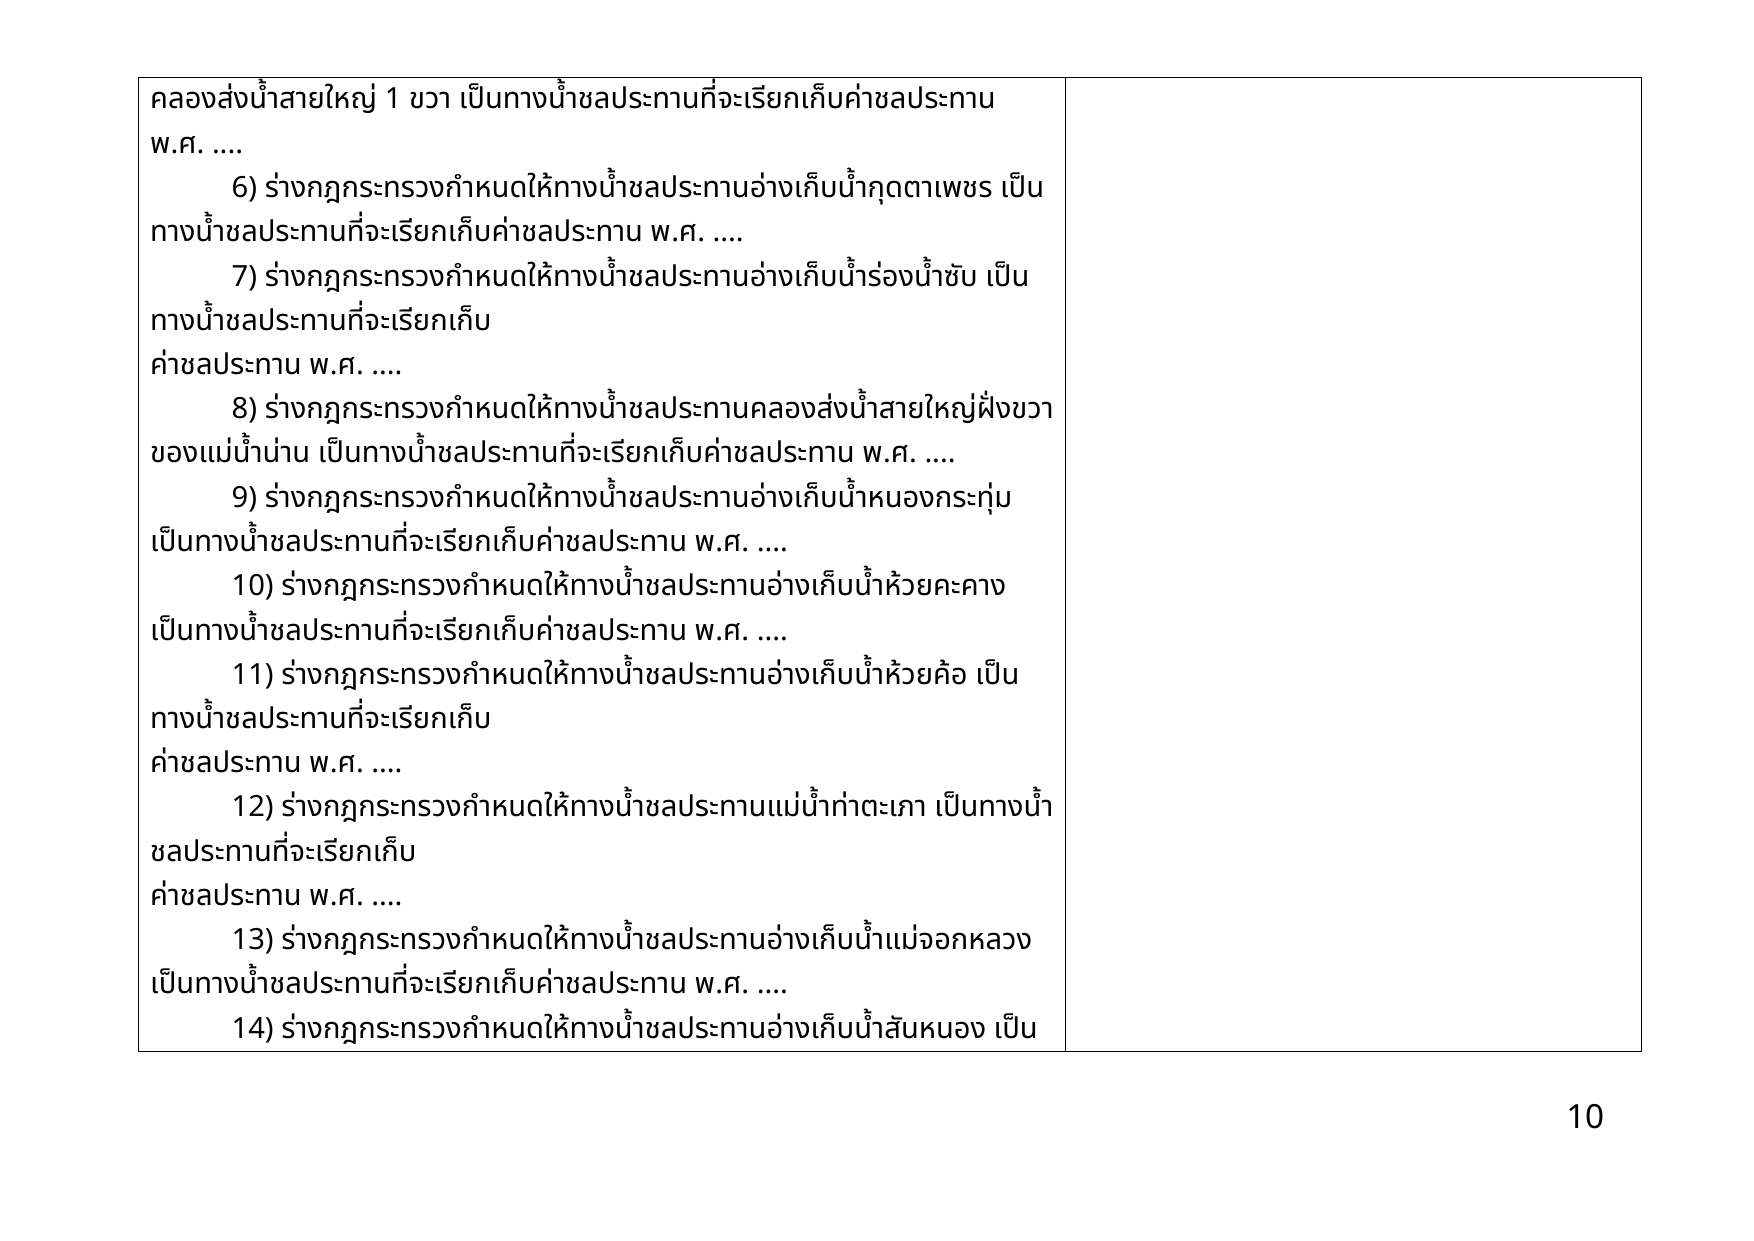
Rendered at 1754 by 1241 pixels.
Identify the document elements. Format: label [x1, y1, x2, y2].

table_cell [1066, 78, 1641, 1051]
table_cell [139, 78, 1065, 1051]
